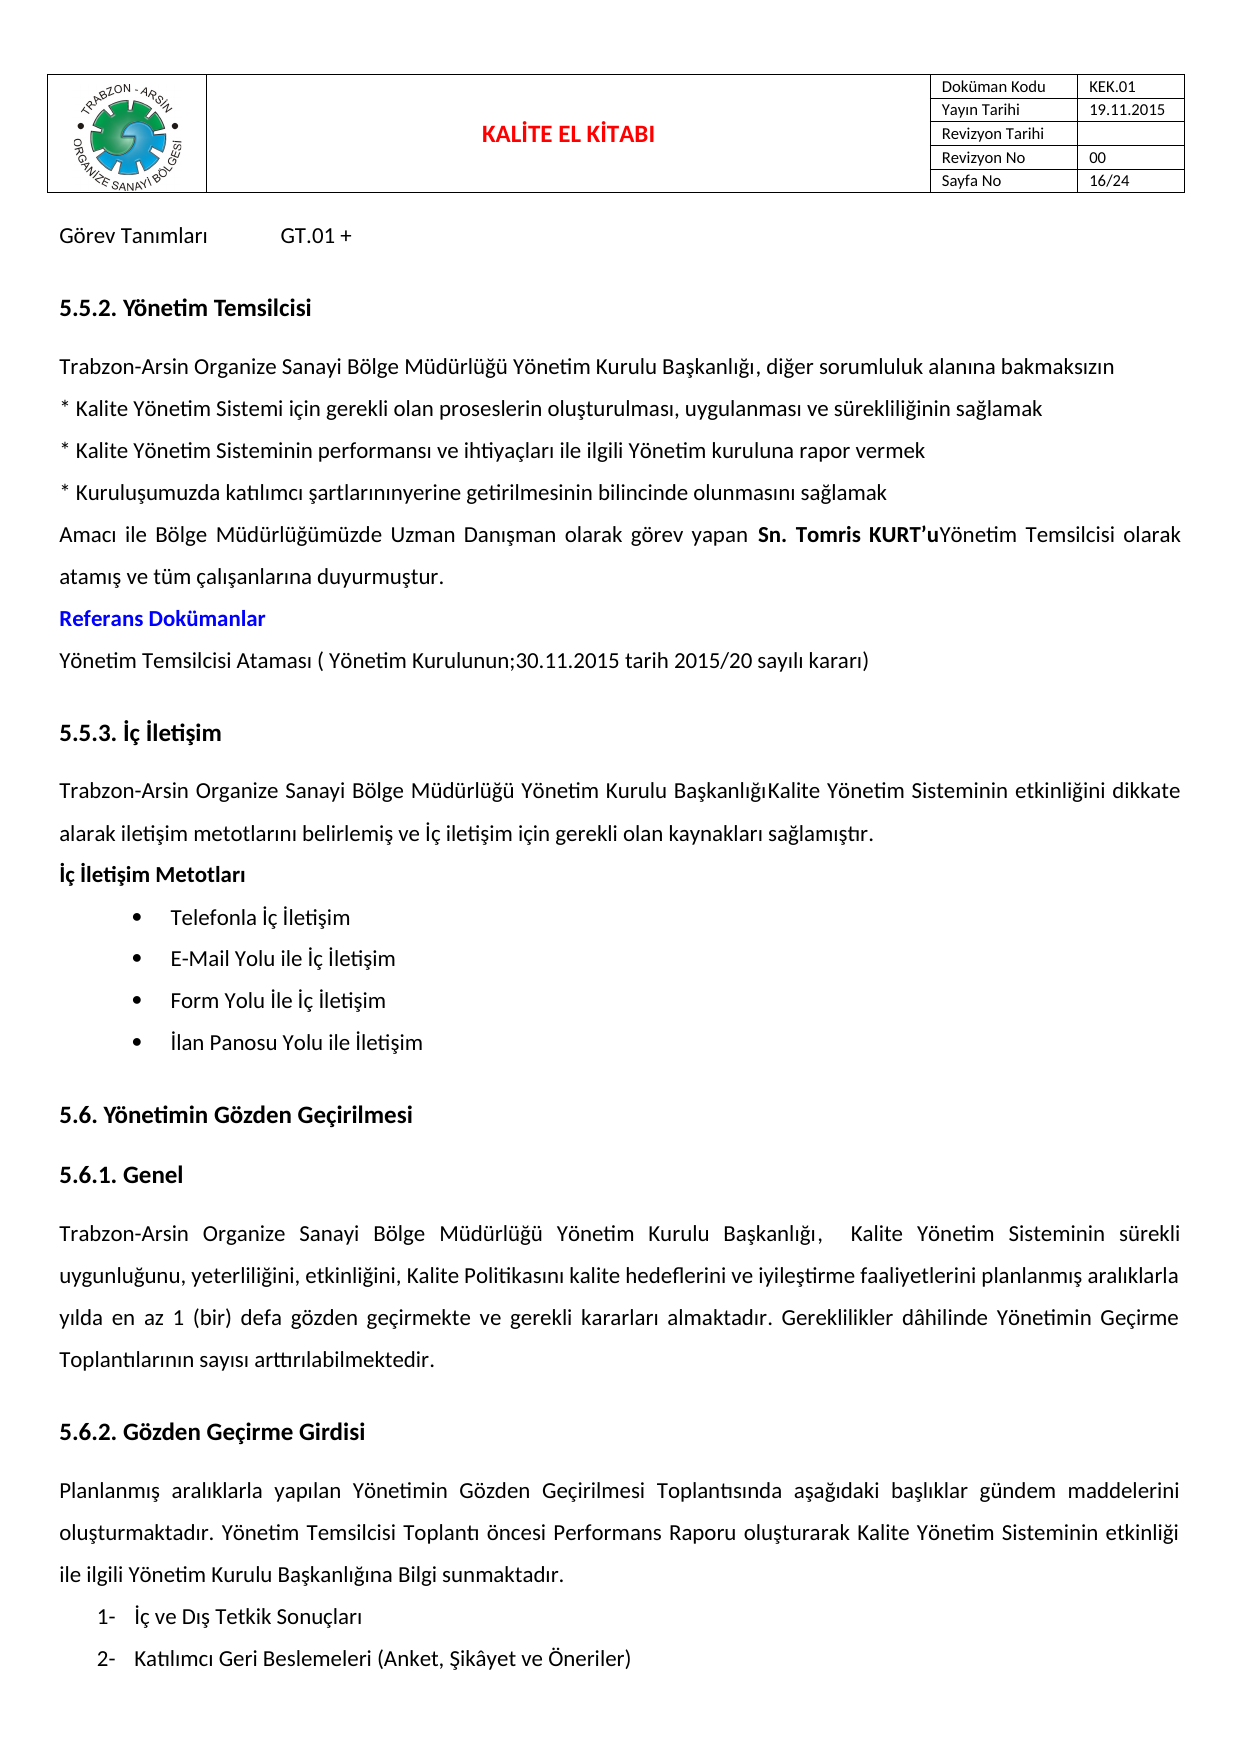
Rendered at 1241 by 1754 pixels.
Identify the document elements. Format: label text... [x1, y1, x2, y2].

text * Kalite Yönetim Sistemi için gerekli olan proseslerin oluşturulması, uygulanması ve sürekliliğinin sağlamak [59, 394, 1181, 422]
list İlan Panosu Yolu ile İletişim [133, 1028, 1181, 1057]
text Amacı ile Bölge Müdürlüğümüzde Uzman Danışman olarak görev yapan Sn. Tomris KURT’uYönetim Temsilcisi olarak atamış ve tüm çalışanlarına duyurmuştur. [59, 520, 1181, 590]
text İç İletişim Metotları [59, 861, 1181, 889]
text 5.6.2. Gözden Geçirme Girdisi [59, 1416, 1181, 1447]
text Trabzon-Arsin Organize Sanayi Bölge Müdürlüğü Yönetim Kurulu Başkanlığı, Kalite Yönetim Sisteminin sürekli uygunluğunu, yeterliliğini, etkinliğini, Kalite Politikasını kalite hedeflerini ve iyileştirme faaliyetlerini planlanmış aralıklarla yılda en az 1 (bir) defa gözden geçirmekte ve gerekli kararları almaktadır. Gereklilikler dâhilinde Yönetimin Geçirme Toplantılarının sayısı arttırılabilmektedir. [59, 1219, 1181, 1373]
text 5.5.2. Yönetim Temsilcisi [59, 292, 1181, 323]
text Trabzon-Arsin Organize Sanayi Bölge Müdürlüğü Yönetim Kurulu Başkanlığı, diğer sorumluluk alanına bakmaksızın [59, 352, 1181, 380]
text 5.6.1. Genel [59, 1159, 1181, 1190]
text Görev Tanımları GT.01 + [59, 221, 1181, 249]
picture [73, 84, 182, 191]
list İç ve Dış Tetkik Sonuçları [97, 1602, 1181, 1630]
list Katılımcı Geri Beslemeleri (Anket, Şikâyet ve Öneriler) [97, 1644, 1181, 1672]
text * Kalite Yönetim Sisteminin performansı ve ihtiyaçları ile ilgili Yönetim kuruluna rapor vermek [59, 436, 1181, 464]
text 5.6. Yönetimin Gözden Geçirilmesi [59, 1100, 1181, 1130]
list Telefonla İç İletişim [133, 903, 1181, 931]
text Trabzon-Arsin Organize Sanayi Bölge Müdürlüğü Yönetim Kurulu BaşkanlığıKalite Yönetim Sisteminin etkinliğini dikkate alarak iletişim metotlarını belirlemiş ve İç iletişim için gerekli olan kaynakları sağlamıştır. [59, 777, 1181, 847]
text * Kuruluşumuzda katılımcı şartlarınınyerine getirilmesinin bilincinde olunmasını sağlamak [59, 478, 1181, 506]
text Referans Dokümanlar [59, 604, 1181, 632]
list E-Mail Yolu ile İç İletişim [133, 944, 1181, 973]
text Planlanmış aralıklarla yapılan Yönetimin Gözden Geçirilmesi Toplantısında aşağıdaki başlıklar gündem maddelerini oluşturmaktadır. Yönetim Temsilcisi Toplantı öncesi Performans Raporu oluşturarak Kalite Yönetim Sisteminin etkinliği ile ilgili Yönetim Kurulu Başkanlığına Bilgi sunmaktadır. [59, 1476, 1181, 1588]
text Yönetim Temsilcisi Ataması ( Yönetim Kurulunun;30.11.2015 tarih 2015/20 sayılı kararı) [59, 646, 1181, 674]
text 5.5.3. İç İletişim [59, 717, 1181, 747]
list Form Yolu İle İç İletişim [133, 987, 1181, 1014]
